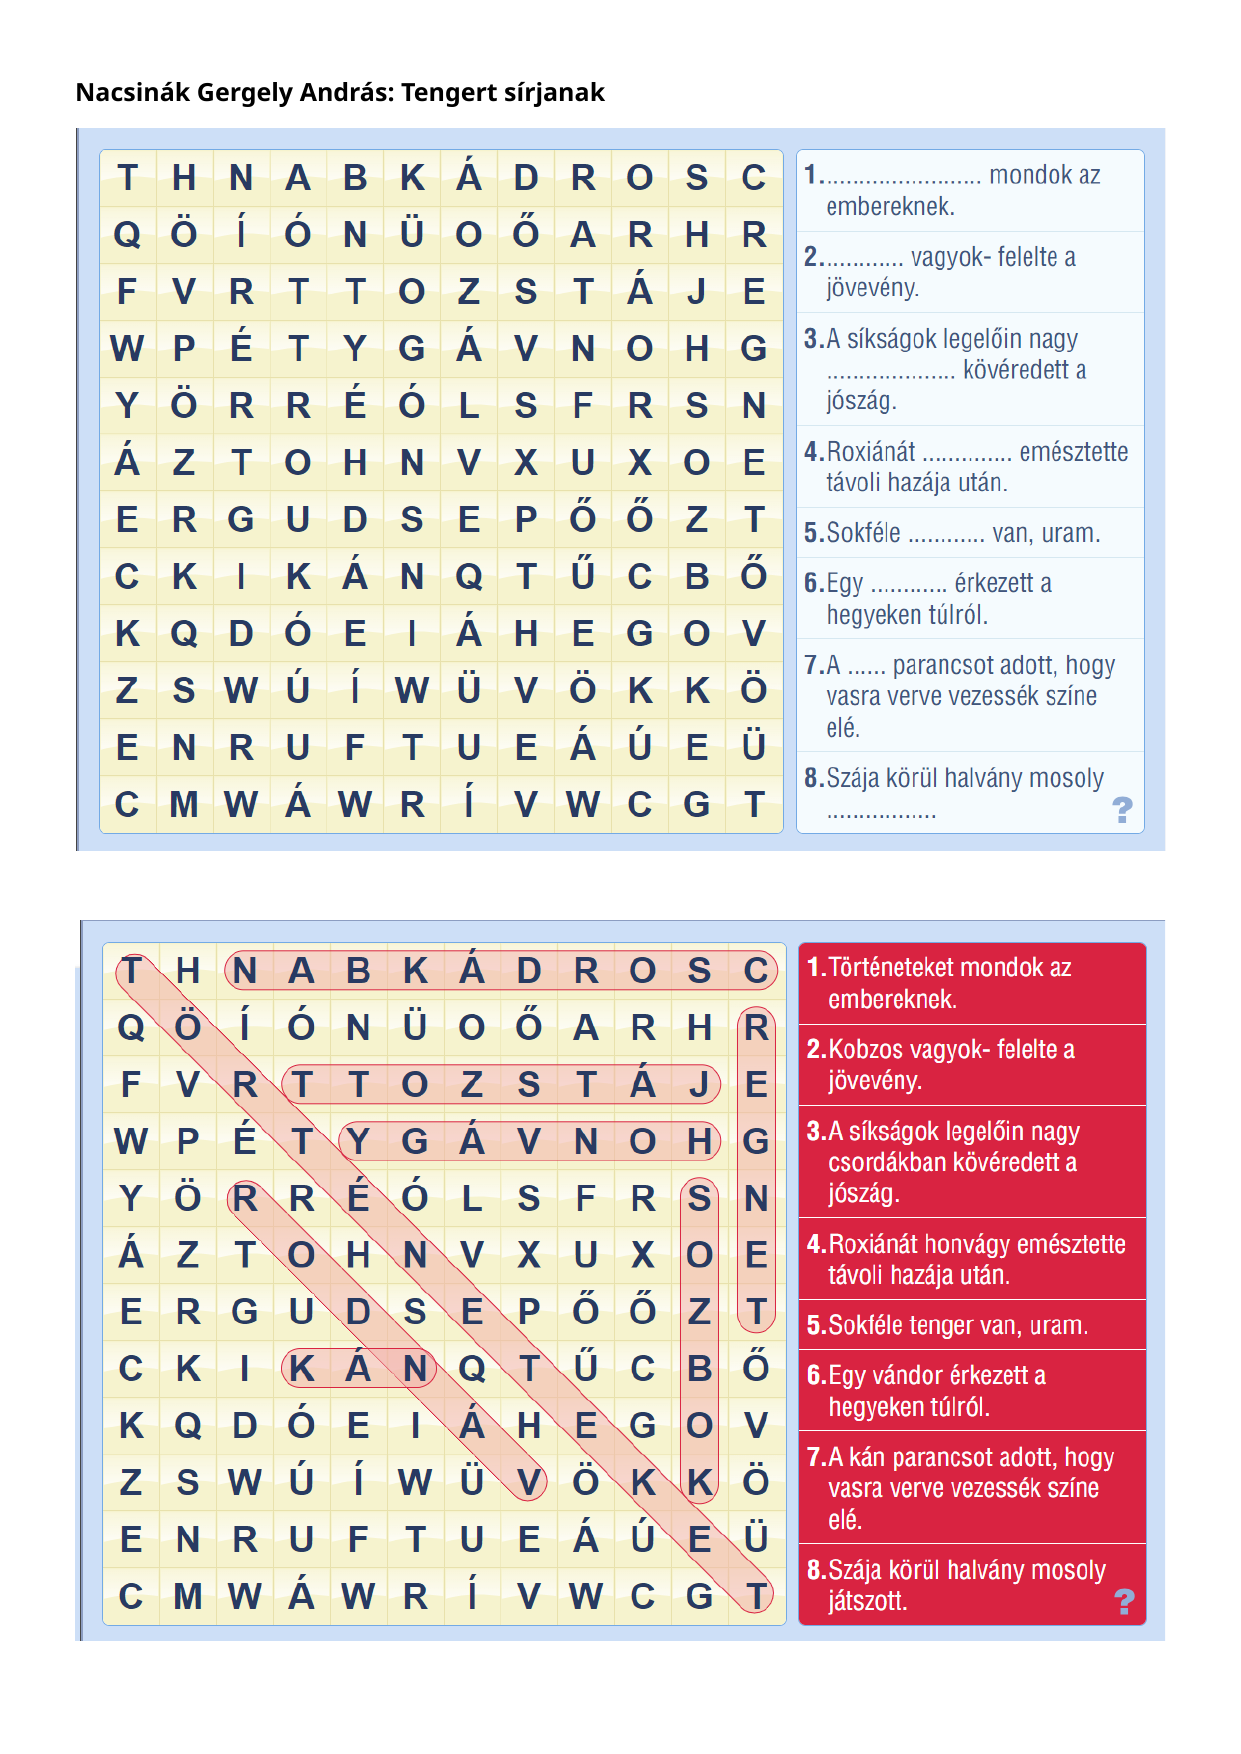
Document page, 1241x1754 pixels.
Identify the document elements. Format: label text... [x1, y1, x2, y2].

picture [75, 128, 1166, 851]
text Nacsinák Gergely András: Tengert sírjanak [75, 75, 1165, 109]
picture [75, 920, 1166, 1641]
